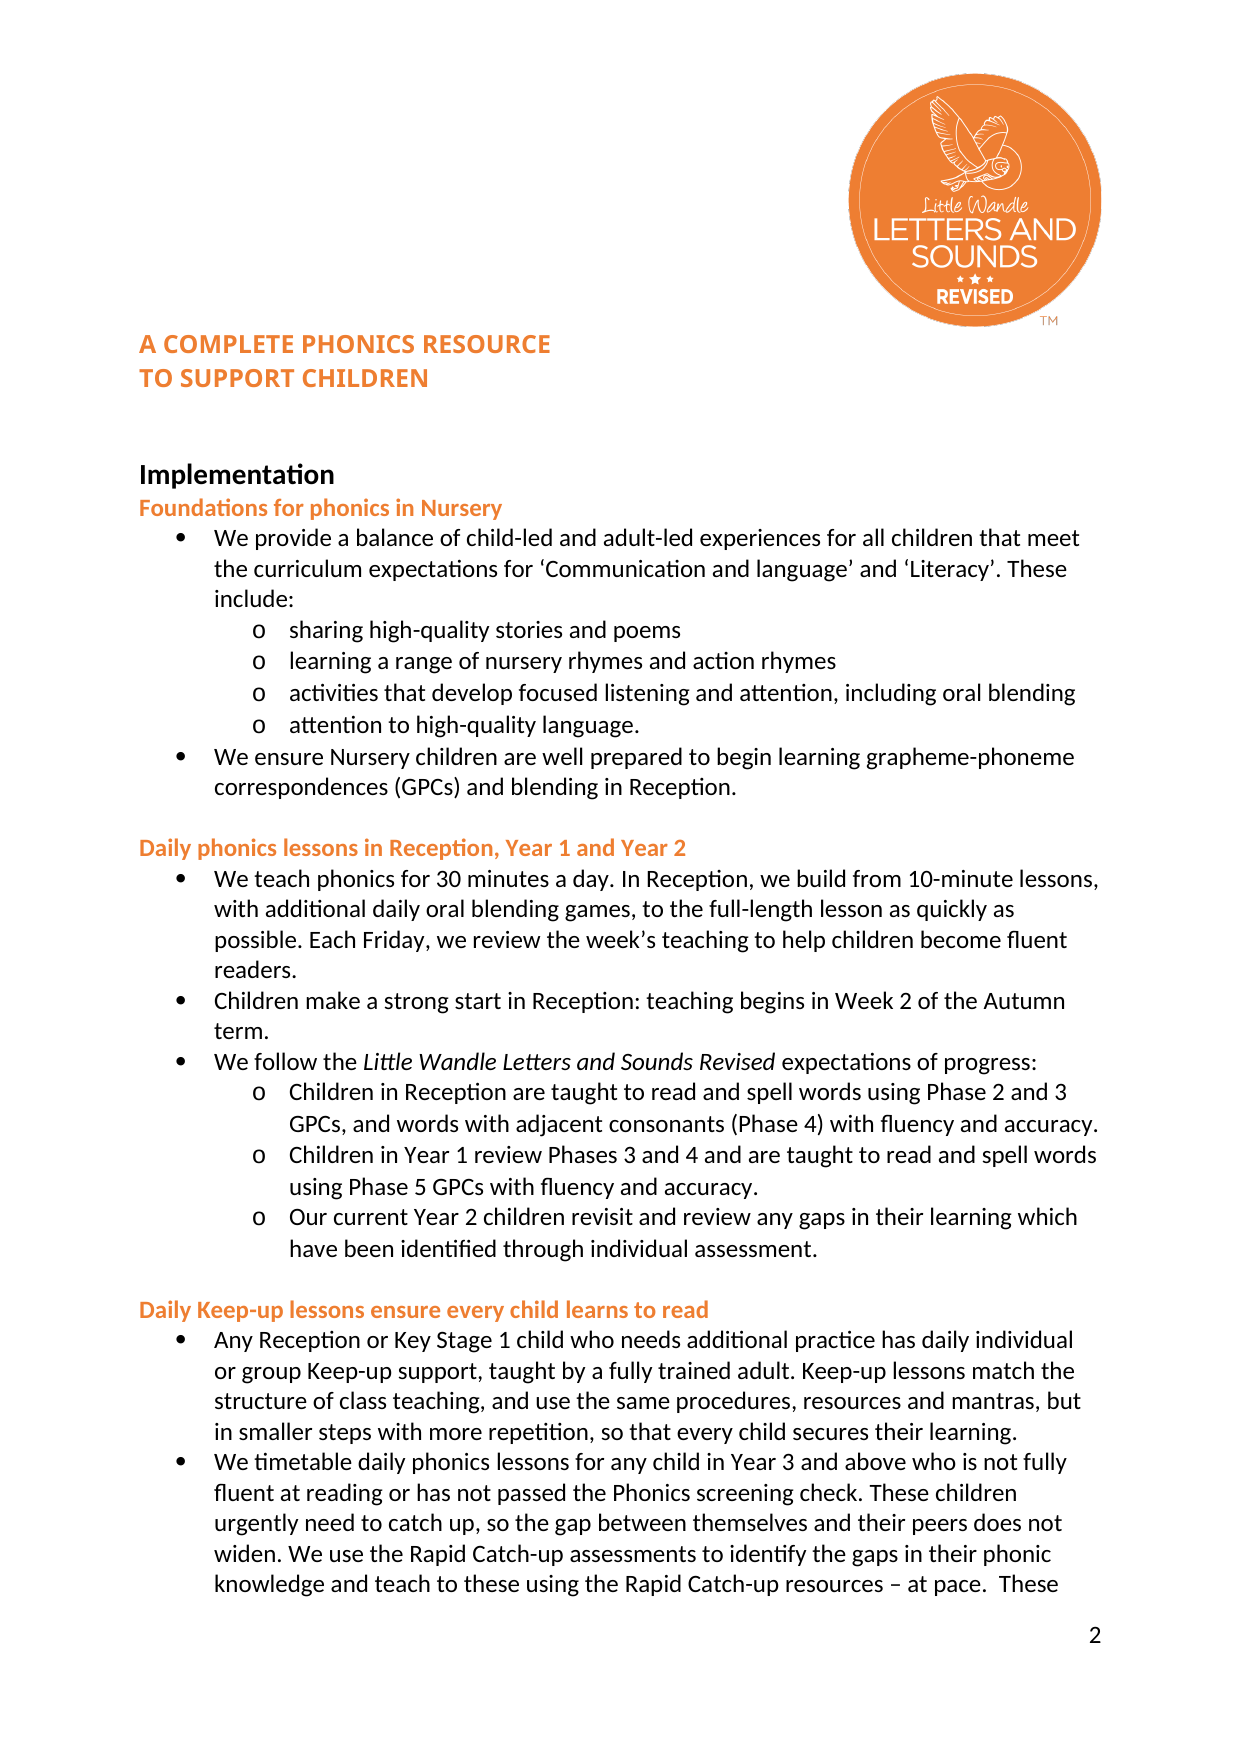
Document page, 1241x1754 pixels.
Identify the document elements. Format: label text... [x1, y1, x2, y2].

text Daily phonics lessons in Reception, Year 1 and Year 2 [139, 832, 1101, 863]
picture [848, 73, 1102, 327]
list We follow the Little Wandle Letters and Sounds Revised expectations of progress: [176, 1046, 1101, 1077]
list We provide a balance of child-led and adult-led experiences for all children that meet the curriculum expectations for ‘Communication and language’ and ‘Literacy’. These include: [176, 522, 1101, 614]
list sharing high-quality stories and poems [251, 614, 1101, 646]
text Implementation [139, 456, 1101, 492]
list We ensure Nursery children are well prepared to begin learning grapheme-phoneme correspondences (GPCs) and blending in Reception. [176, 741, 1101, 802]
list Our current Year 2 children revisit and review any gaps in their learning which have been identified through individual assessment. [251, 1201, 1101, 1263]
list learning a range of nursery rhymes and action rhymes [251, 646, 1101, 677]
list activities that develop focused listening and attention, including oral blending [251, 677, 1101, 709]
list Children make a strong start in Reception: teaching begins in Week 2 of the Autumn term. [176, 985, 1101, 1046]
list Children in Reception are taught to read and spell words using Phase 2 and 3 GPCs, and words with adjacent consonants (Phase 4) with fluency and accuracy. [251, 1077, 1101, 1139]
list We teach phonics for 30 minutes a day. In Reception, we build from 10-minute lessons, with additional daily oral blending games, to the full-length lesson as quickly as possible. Each Friday, we review the week’s teaching to help children become fluent readers. [176, 863, 1101, 985]
text Foundations for phonics in Nursery [139, 492, 1101, 522]
list Children in Year 1 review Phases 3 and 4 and are taught to read and spell words using Phase 5 GPCs with fluency and accuracy. [251, 1139, 1101, 1201]
text Daily Keep-up lessons ensure every child learns to read [139, 1294, 1101, 1324]
list attention to high-quality language. [251, 709, 1101, 741]
list Any Reception or Key Stage 1 child who needs additional practice has daily individual or group Keep-up support, taught by a fully trained adult. Keep-up lessons match the structure of class teaching, and use the same procedures, resources and mantras, but in smaller steps with more repetition, so that every child secures their learning. [176, 1324, 1101, 1447]
